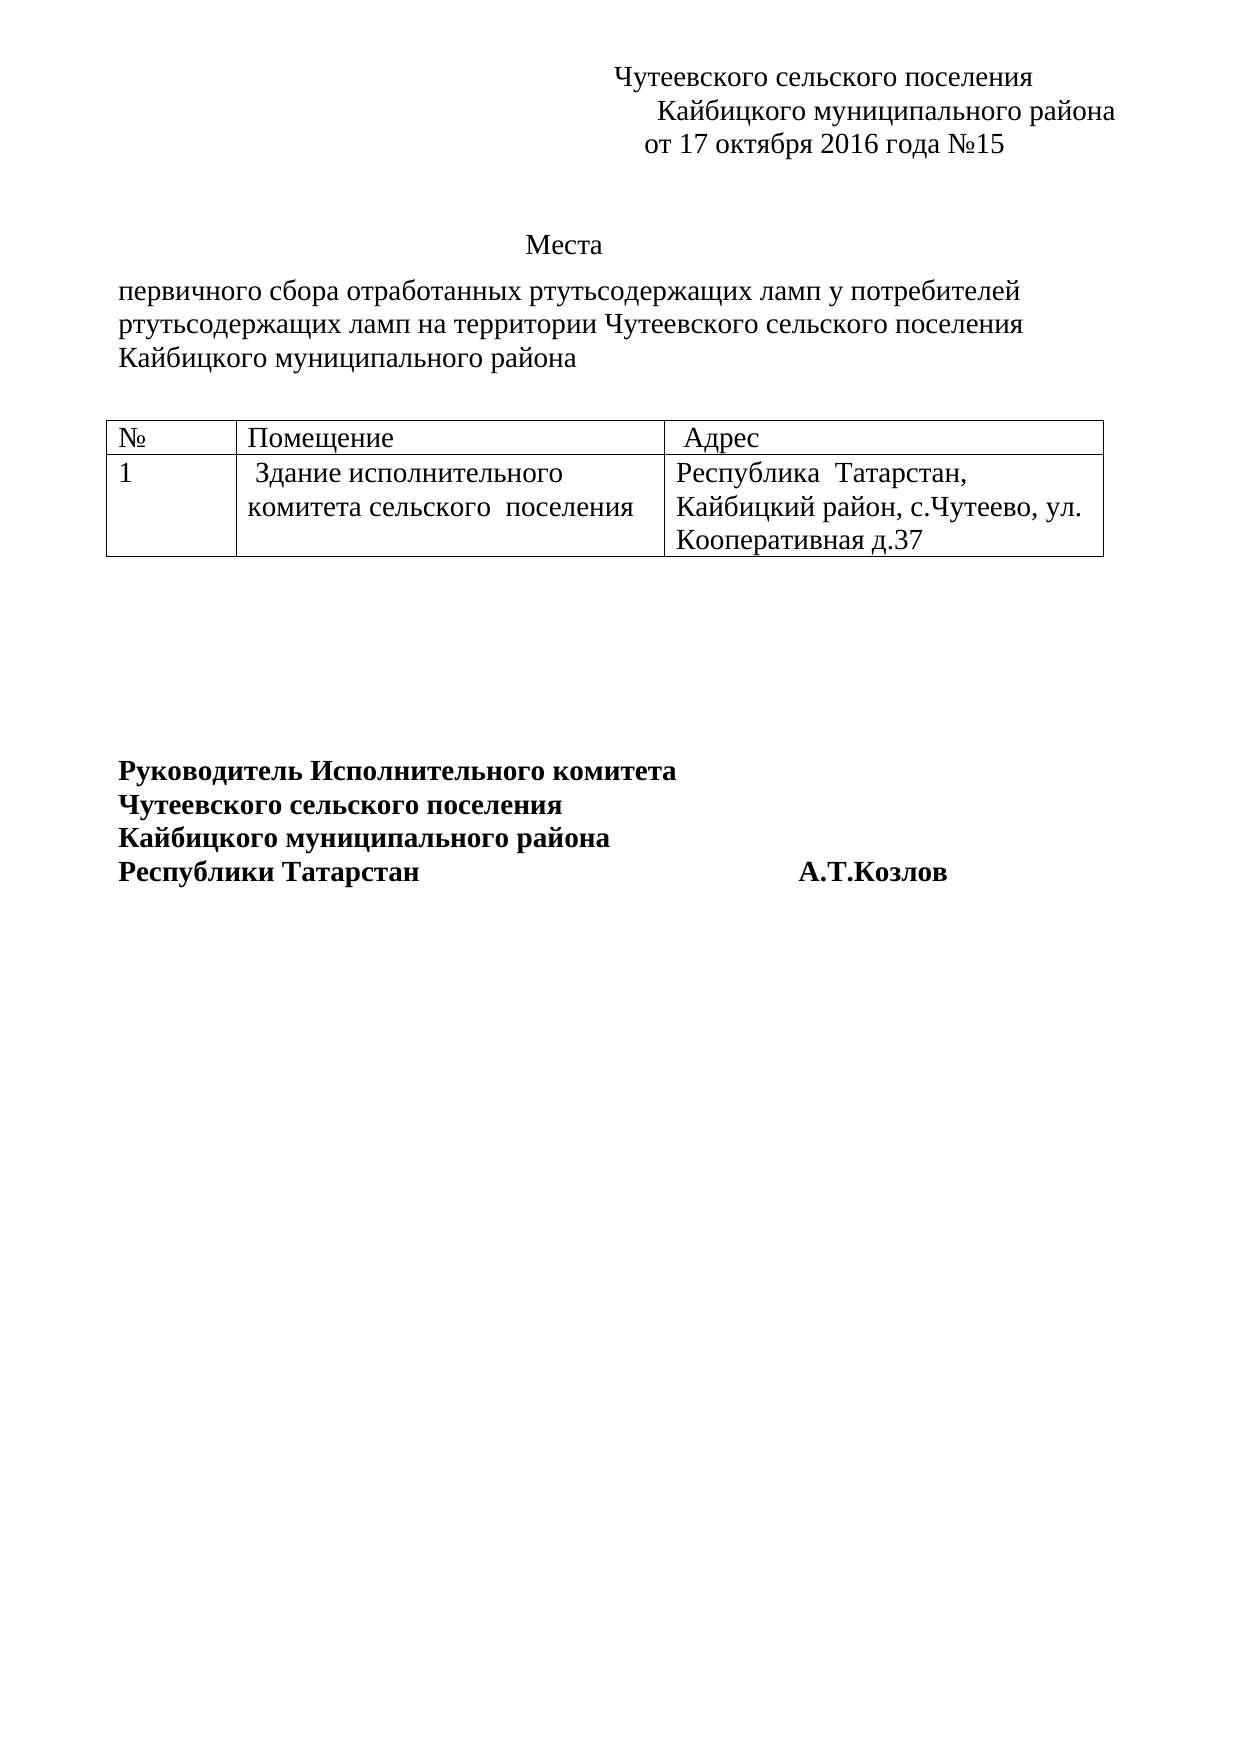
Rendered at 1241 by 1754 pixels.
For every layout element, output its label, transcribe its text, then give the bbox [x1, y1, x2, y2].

text Республики Татарстан А.Т.Козлов [118, 854, 1122, 887]
table_cell Республика Татарстан, Кайбицкий район, с.Чутеево, ул. Кооперативная д.37 [665, 455, 1103, 556]
text Чутеевского сельского поселения [118, 59, 1122, 93]
text Руководитель Исполнительного комитета [118, 753, 1122, 787]
text первичного сбора отработанных ртутьсодержащих ламп у потребителей ртутьсодержащих ламп на территории Чутеевского сельского поселения Кайбицкого муниципального района [118, 273, 1122, 373]
text Места [118, 227, 1122, 260]
text Кайбицкого муниципального района [118, 93, 1122, 126]
table_header № [107, 421, 236, 454]
text Чутеевского сельского поселения [118, 787, 1122, 820]
text Кайбицкого муниципального района [118, 820, 1122, 854]
table_header Адрес [665, 421, 1103, 454]
text от 17 октября 2016 года №15 [118, 126, 1122, 160]
table_cell Здание исполнительного комитета сельского поселения [237, 455, 664, 556]
table_header Помещение [237, 421, 664, 454]
table_cell 1 [107, 455, 236, 556]
